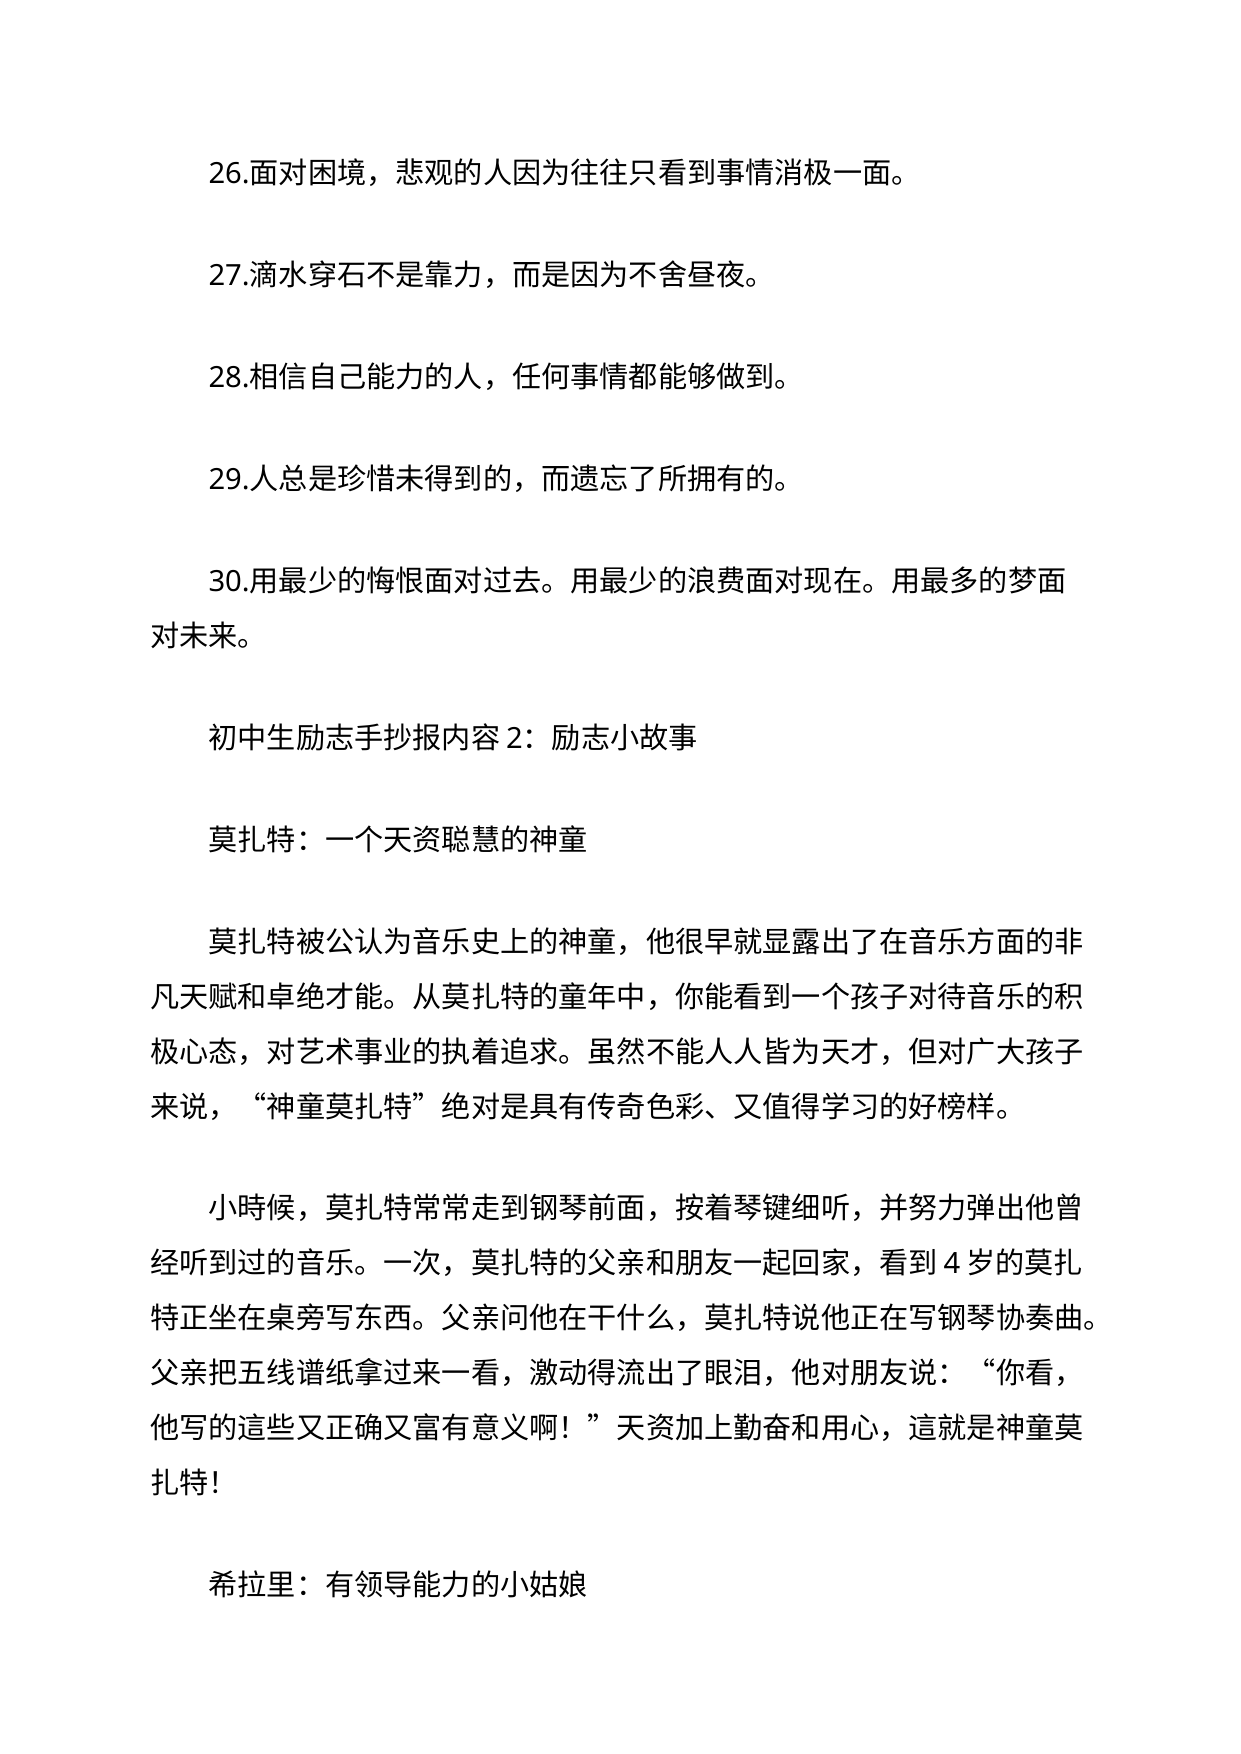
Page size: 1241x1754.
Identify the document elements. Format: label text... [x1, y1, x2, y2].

text 莫扎特被公认为音乐史上的神童，他很早就显露出了在音乐方面的非凡天赋和卓绝才能。从莫扎特的童年中，你能看到一个孩子对待音乐的积极心态，对艺术事业的执着追求。虽然不能人人皆为天才，但对广大孩子来说，“神童莫扎特”绝对是具有传奇色彩、又值得学习的好榜样。 [150, 918, 1090, 1125]
text 希拉里：有领导能力的小姑娘 [150, 1561, 1090, 1603]
text 初中生励志手抄报内容2：励志小故事 [150, 715, 1090, 757]
text 27.滴水穿石不是靠力，而是因为不舍昼夜。 [150, 252, 1090, 294]
text 29.人总是珍惜未得到的，而遗忘了所拥有的。 [150, 456, 1090, 498]
text 30.用最少的悔恨面对过去。用最少的浪费面对现在。用最多的梦面对未来。 [150, 558, 1090, 655]
text 26.面对困境，悲观的人因为往往只看到事情消极一面。 [150, 150, 1090, 192]
text 28.相信自己能力的人，任何事情都能够做到。 [150, 354, 1090, 396]
text 小時候，莫扎特常常走到钢琴前面，按着琴键细听，并努力弹出他曾经听到过的音乐。一次，莫扎特的父亲和朋友一起回家，看到4岁的莫扎特正坐在桌旁写东西。父亲问他在干什么，莫扎特说他正在写钢琴协奏曲。父亲把五线谱纸拿过来一看，激动得流出了眼泪，他对朋友说：“你看，他写的這些又正确又富有意义啊！”天资加上勤奋和用心，這就是神童莫扎特！ [150, 1185, 1090, 1502]
text 莫扎特：一个天资聪慧的神童 [150, 817, 1090, 859]
